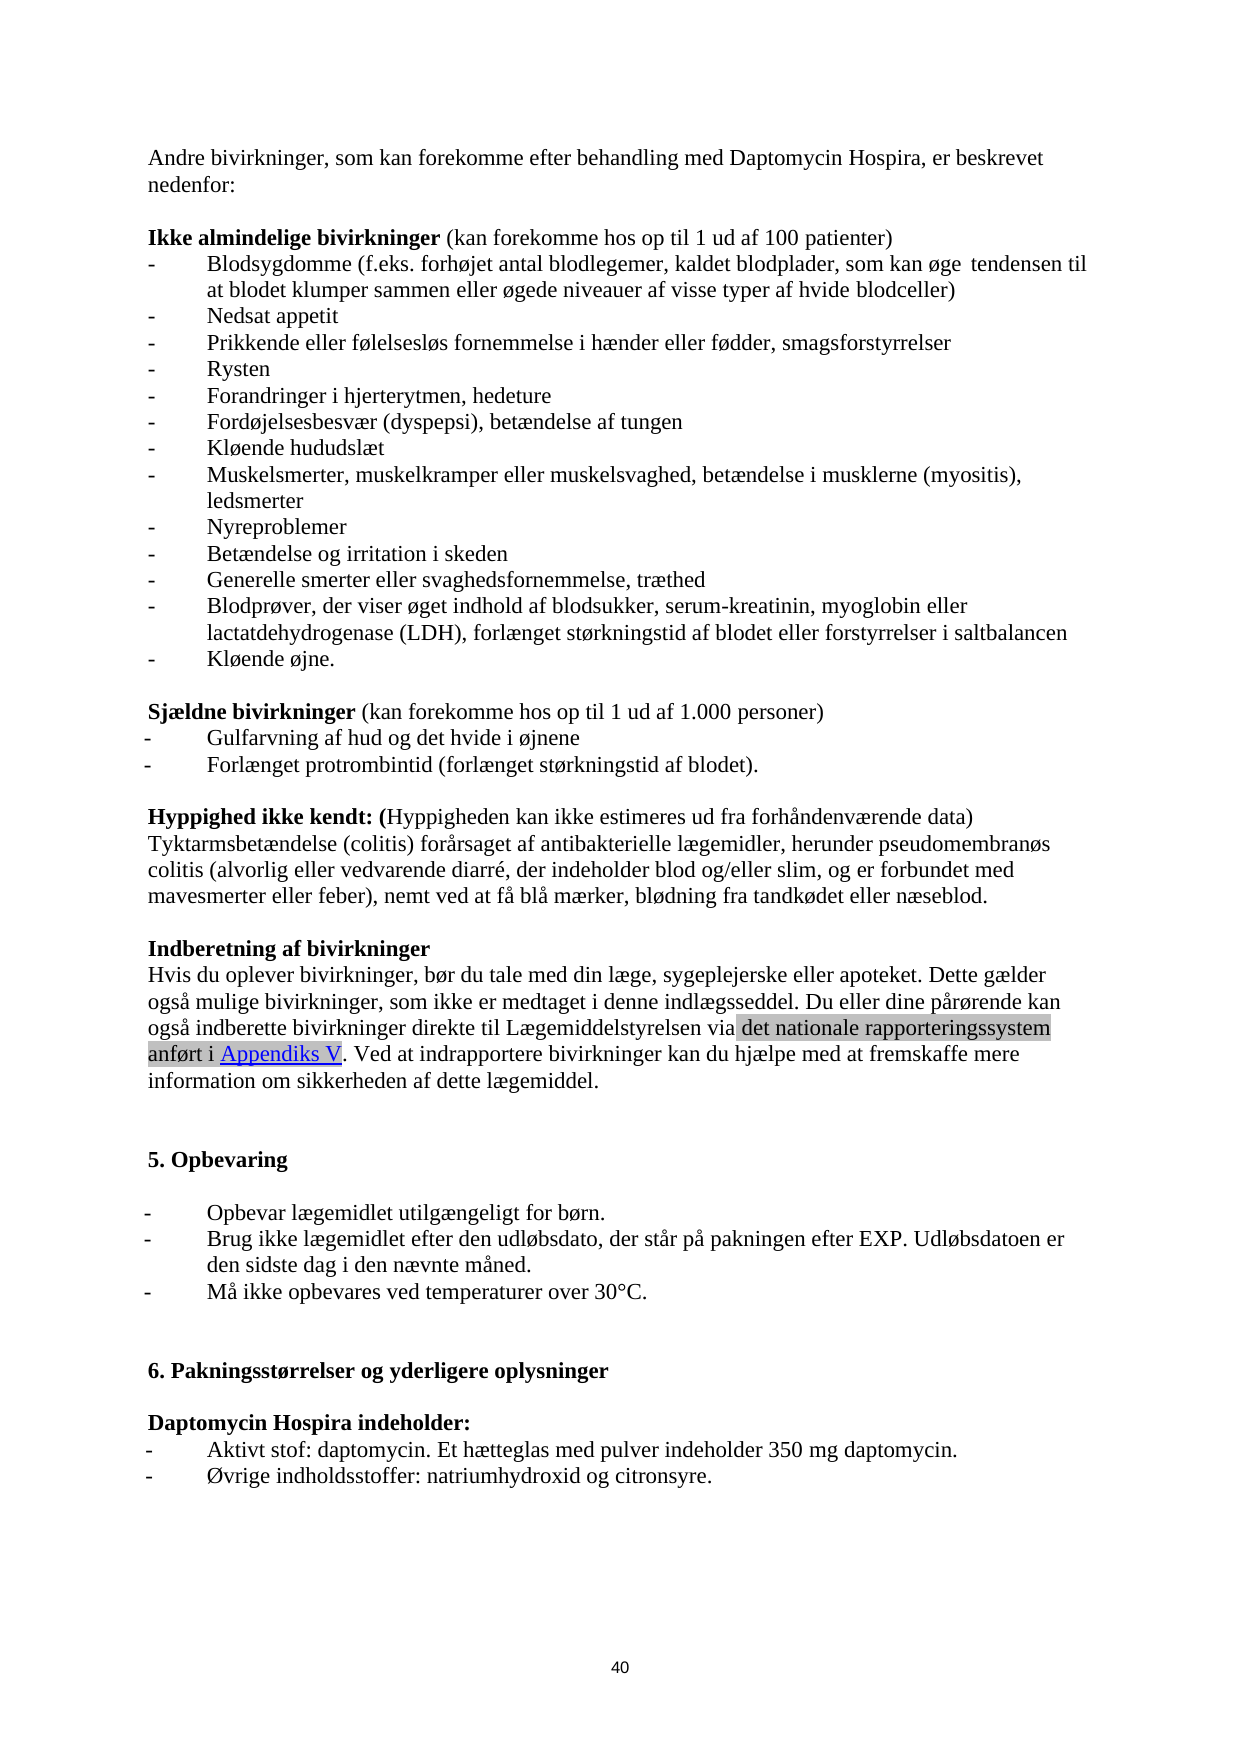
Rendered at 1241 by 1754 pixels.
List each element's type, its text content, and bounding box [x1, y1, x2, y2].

list Rysten [148, 355, 1093, 382]
text Hvis du oplever bivirkninger, bør du tale med din læge, sygeplejerske eller apoteket. Dette gælder også mulige bivirkninger, som ikke er medtaget i denne indlægsseddel. Du eller dine pårørende kan også indberette bivirkninger direkte til Lægemiddelstyrelsen via det nationale rapporteringssystem anført i Appendiks V. Ved at indrapportere bivirkninger kan du hjælpe med at fremskaffe mere information om sikkerheden af dette lægemiddel. [148, 961, 1093, 1093]
list Muskelsmerter, muskelkramper eller muskelsvaghed, betændelse i musklerne (myositis), ledsmerter [148, 461, 1093, 513]
text Daptomycin Hospira indeholder: [148, 1409, 1093, 1436]
list Opbevar lægemidlet utilgængeligt for børn. [144, 1199, 1093, 1225]
list Blodsygdomme (f.eks. forhøjet antal blodlegemer, kaldet blodplader, som kan øge tendensen til at blodet klumper sammen eller øgede niveauer af visse typer af hvide blodceller) [148, 250, 1093, 303]
list Betændelse og irritation i skeden [148, 540, 1093, 566]
list Nyreproblemer [148, 513, 1093, 540]
list Blodprøver, der viser øget indhold af blodsukker, serum-kreatinin, myoglobin eller lactatdehydrogenase (LDH), forlænget størkningstid af blodet eller forstyrrelser i saltbalancen [148, 592, 1093, 645]
list Aktivt stof: daptomycin. Et hætteglas med pulver indeholder 350 mg daptomycin. [145, 1436, 1093, 1462]
text Tyktarmsbetændelse (colitis) forårsaget af antibakterielle lægemidler, herunder pseudomembranøs colitis (alvorlig eller vedvarende diarré, der indeholder blod og/eller slim, og er forbundet med mavesmerter eller feber), nemt ved at få blå mærker, blødning fra tandkødet eller næseblod. [148, 830, 1093, 909]
list Forandringer i hjerterytmen, hedeture [148, 382, 1093, 408]
list Øvrige indholdsstoffer: natriumhydroxid og citronsyre. [145, 1462, 1093, 1488]
text 6. Pakningsstørrelser og yderligere oplysninger [148, 1357, 1093, 1383]
list Kløende øjne. [148, 645, 1093, 672]
text Ikke almindelige bivirkninger (kan forekomme hos op til 1 ud af 100 patienter) [148, 223, 1093, 250]
text Andre bivirkninger, som kan forekomme efter behandling med Daptomycin Hospira, er beskrevet nedenfor: [148, 144, 1093, 197]
text Hyppighed ikke kendt: (Hyppigheden kan ikke estimeres ud fra forhåndenværende data) [148, 803, 1093, 830]
list Forlænget protrombintid (forlænget størkningstid af blodet). [144, 751, 1093, 777]
list Generelle smerter eller svaghedsfornemmelse, træthed [148, 566, 1093, 592]
list Prikkende eller følelsesløs fornemmelse i hænder eller fødder, smagsforstyrrelser [148, 329, 1093, 355]
text 5. Opbevaring [148, 1146, 1093, 1172]
text Sjældne bivirkninger (kan forekomme hos op til 1 ud af 1.000 personer) [148, 698, 1093, 724]
list Nedsat appetit [148, 303, 1093, 329]
list Fordøjelsesbesvær (dyspepsi), betændelse af tungen [148, 408, 1093, 434]
list Gulfarvning af hud og det hvide i øjnene [144, 724, 1093, 751]
list Brug ikke lægemidlet efter den udløbsdato, der står på pakningen efter EXP. Udløbsdatoen er den sidste dag i den nævnte måned. [144, 1225, 1093, 1278]
list Må ikke opbevares ved temperaturer over 30°C. [144, 1278, 1093, 1304]
list Kløende hududslæt [148, 434, 1093, 461]
text Indberetning af bivirkninger [148, 935, 1093, 961]
